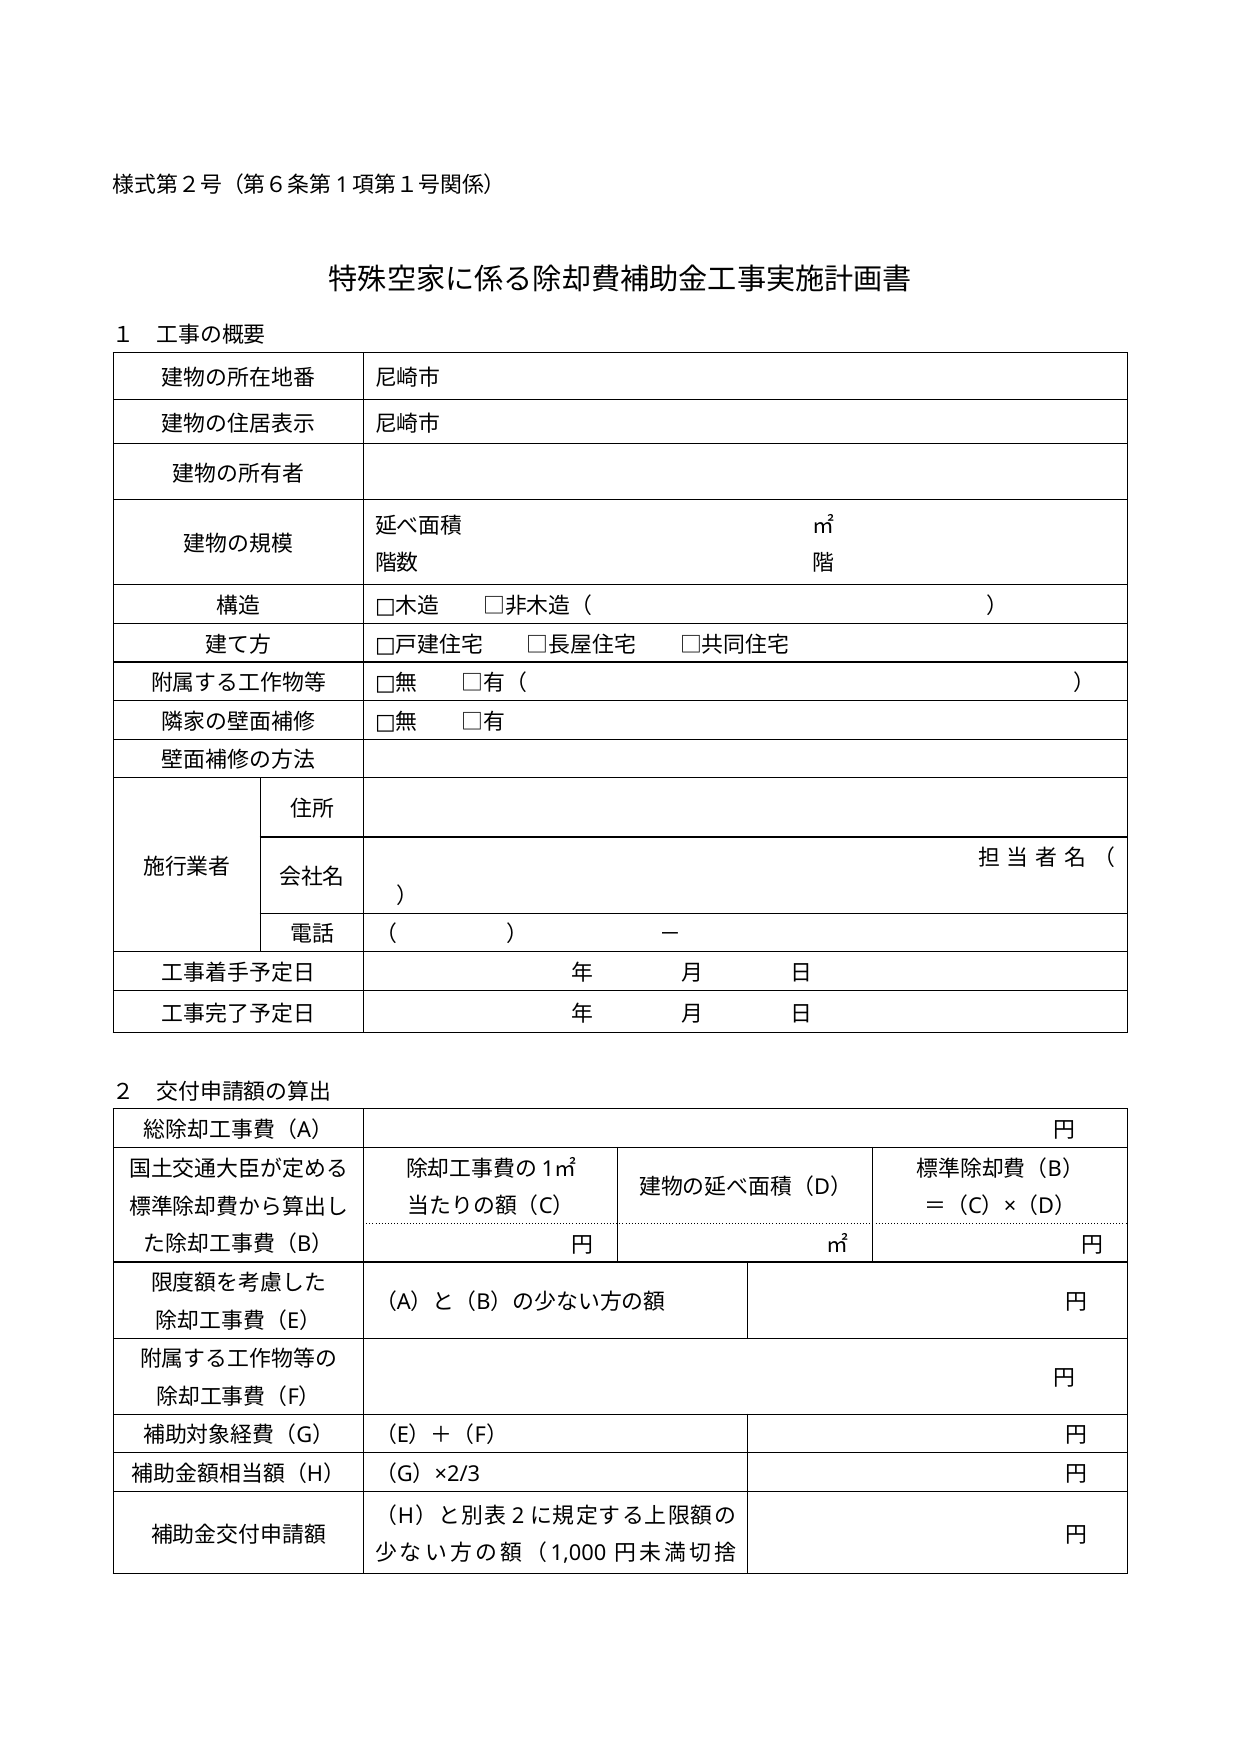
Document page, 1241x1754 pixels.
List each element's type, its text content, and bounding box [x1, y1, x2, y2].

table_cell ㎡ [618, 1223, 872, 1261]
table_cell 工事完了予定日 [114, 991, 363, 1032]
table_cell （E）＋（F） [364, 1415, 747, 1452]
table_cell 円 [748, 1263, 1127, 1337]
table_cell □無 □有 [364, 701, 1127, 738]
table_header 円 [364, 1109, 1127, 1147]
table_cell □木造 □非木造（ ） [364, 585, 1127, 623]
table_cell （A）と（B）の少ない方の額 [364, 1263, 747, 1337]
table_cell 建物の延べ面積（D） [618, 1148, 872, 1223]
table_cell 円 [748, 1492, 1127, 1573]
table_cell 補助対象経費（G） [114, 1415, 363, 1452]
table_cell 年 月 日 [364, 952, 1127, 990]
table_cell 会社名 [261, 838, 363, 912]
table_cell □無 □有（ ） [364, 663, 1127, 700]
table_header 尼崎市 [364, 353, 1127, 399]
table_cell （G）×2/3 [364, 1453, 747, 1491]
table_cell 電話 [261, 914, 363, 951]
table_cell （ ） － [364, 914, 1127, 951]
table_cell 工事着手予定日 [114, 952, 363, 990]
table_cell 円 [364, 1339, 1127, 1413]
table_cell 国土交通大臣が定める標準除却費から算出した除却工事費（B） [114, 1148, 363, 1261]
text ２ 交付申請額の算出 [112, 1071, 1128, 1108]
table_cell 年 月 日 [364, 991, 1127, 1032]
table_cell 建て方 [114, 624, 363, 661]
table_cell 円 [364, 1223, 617, 1261]
table_cell 壁面補修の方法 [114, 740, 363, 777]
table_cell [364, 1492, 747, 1573]
table_header 総除却工事費（A） [114, 1109, 363, 1147]
table_cell 担当者名（ ） [364, 838, 1127, 912]
table_cell 建物の所有者 [114, 444, 363, 499]
table_cell 尼崎市 [364, 400, 1127, 443]
table_cell 延べ面積 ㎡ 階数 階 [364, 500, 1127, 584]
text 様式第２号（第６条第1項第１号関係） [112, 164, 1128, 202]
table_cell 補助金額相当額（H） [114, 1453, 363, 1491]
table_cell 補助金交付申請額 [114, 1492, 363, 1573]
table_cell 除却工事費の1㎡ 当たりの額（C） [364, 1148, 617, 1223]
table_cell 隣家の壁面補修 [114, 701, 363, 738]
text １ 工事の概要 [112, 314, 1128, 352]
table_cell 構造 [114, 585, 363, 623]
table_cell 限度額を考慮した 除却工事費（E） [114, 1263, 363, 1337]
table_cell 住所 [261, 778, 363, 836]
table_cell 円 [748, 1415, 1127, 1452]
table_cell [364, 778, 1127, 836]
table_cell 円 [873, 1223, 1127, 1261]
table_cell 建物の住居表示 [114, 400, 363, 443]
table_cell [364, 740, 1127, 777]
table_cell [364, 444, 1127, 499]
table_cell 円 [748, 1453, 1127, 1491]
table_cell 附属する工作物等 [114, 663, 363, 700]
table_cell □戸建住宅 □長屋住宅 □共同住宅 [364, 624, 1127, 661]
table_cell 建物の規模 [114, 500, 363, 584]
table_header 建物の所在地番 [114, 353, 363, 399]
text 特殊空家に係る除却費補助金工事実施計画書 [112, 239, 1128, 314]
table_cell 標準除却費（B） ＝（C）×（D） [873, 1148, 1127, 1223]
table_cell 附属する工作物等の 除却工事費（F） [114, 1339, 363, 1413]
table_cell 施行業者 [114, 778, 260, 951]
